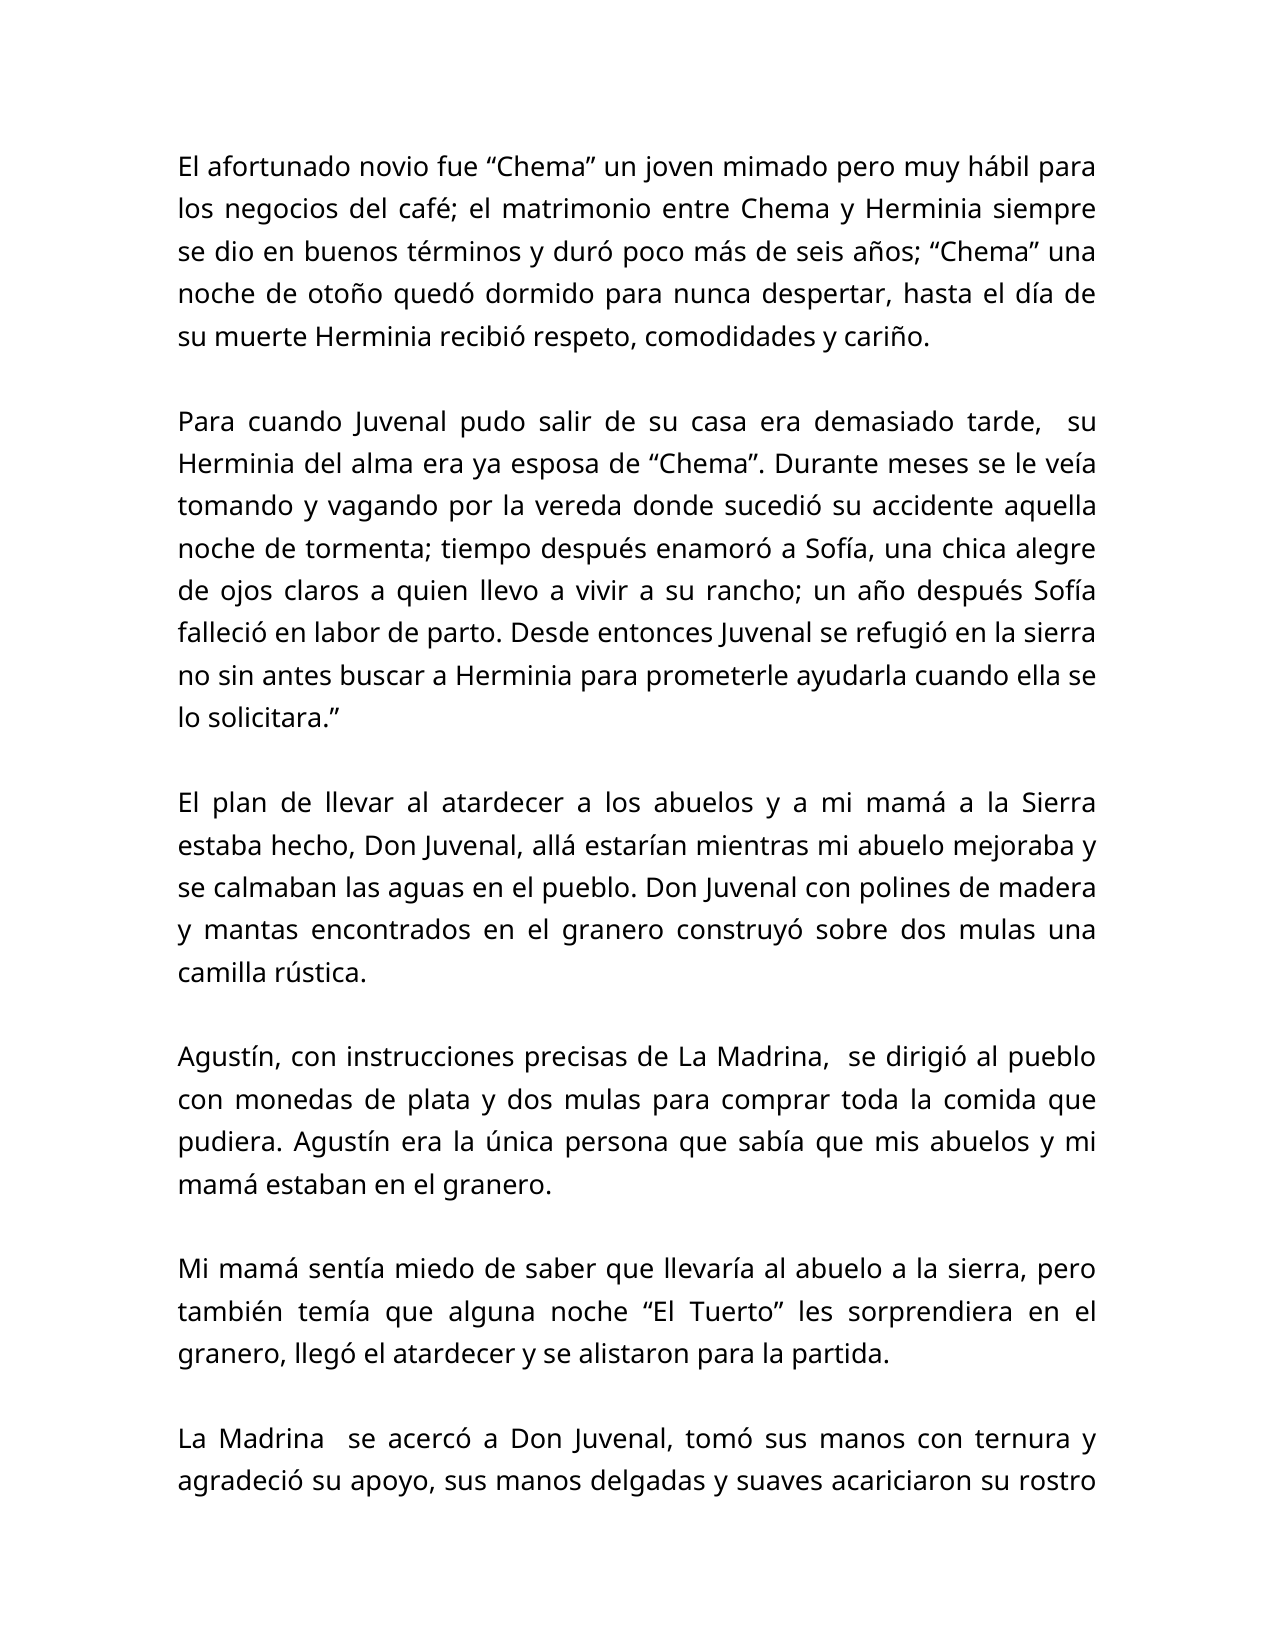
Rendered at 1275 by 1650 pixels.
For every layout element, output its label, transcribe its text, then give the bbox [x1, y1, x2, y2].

text Agustín, con instrucciones precisas de La Madrina, se dirigió al pueblo con monedas de plata y dos mulas para comprar toda la comida que pudiera. Agustín era la única persona que sabía que mis abuelos y mi mamá estaban en el granero. [177, 1038, 1098, 1202]
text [177, 1419, 1098, 1499]
text El afortunado novio fue “Chema” un joven mimado pero muy hábil para los negocios del café; el matrimonio entre Chema y Herminia siempre se dio en buenos términos y duró poco más de seis años; “Chema” una noche de otoño quedó dormido para nunca despertar, hasta el día de su muerte Herminia recibió respeto, comodidades y cariño. [177, 148, 1098, 354]
text Mi mamá sentía miedo de saber que llevaría al abuelo a la sierra, pero también temía que alguna noche “El Tuerto” les sorprendiera en el granero, llegó el atardecer y se alistaron para la partida. [177, 1250, 1098, 1372]
text Para cuando Juvenal pudo salir de su casa era demasiado tarde, su Herminia del alma era ya esposa de “Chema”. Durante meses se le veía tomando y vagando por la vereda donde sucedió su accidente aquella noche de tormenta; tiempo después enamoró a Sofía, una chica alegre de ojos claros a quien llevo a vivir a su rancho; un año después Sofía falleció en labor de parto. Desde entonces Juvenal se refugió en la sierra no sin antes buscar a Herminia para prometerle ayudarla cuando ella se lo solicitara.” [177, 402, 1098, 736]
text El plan de llevar al atardecer a los abuelos y a mi mamá a la Sierra estaba hecho, Don Juvenal, allá estarían mientras mi abuelo mejoraba y se calmaban las aguas en el pueblo. Don Juvenal con polines de madera y mantas encontrados en el granero construyó sobre dos mulas una camilla rústica. [177, 783, 1098, 990]
